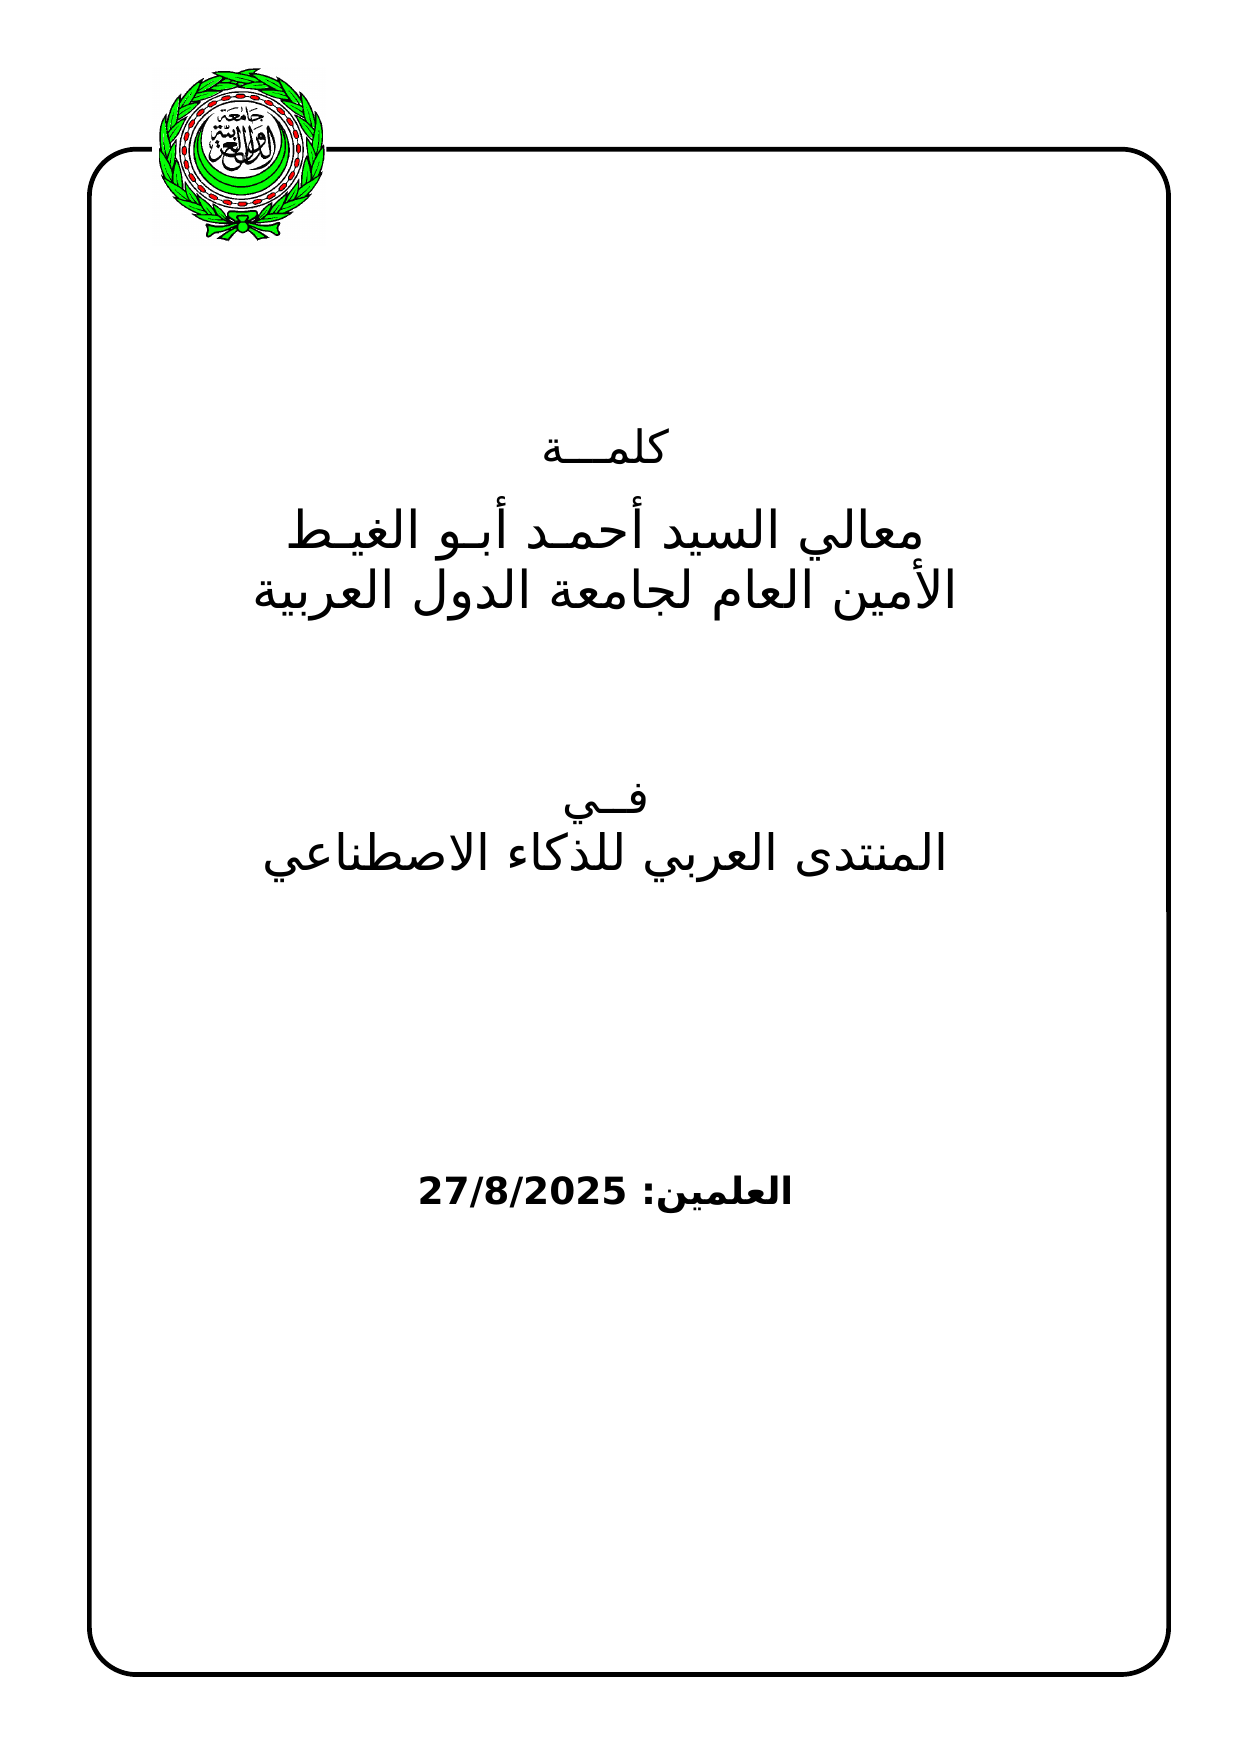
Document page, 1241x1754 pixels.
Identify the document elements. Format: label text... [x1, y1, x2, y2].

text كلمـــة [118, 421, 1093, 475]
text المنتدى العربي للذكاء الاصطناعي [118, 824, 1093, 882]
text الأمين العام لجامعة الدول العربية [118, 560, 1093, 621]
text العلمين: 27/8/2025 [118, 1169, 1093, 1213]
text فــي [118, 771, 1093, 824]
text معالي السيد أحمـد أبـو الغيـط [118, 500, 1093, 560]
